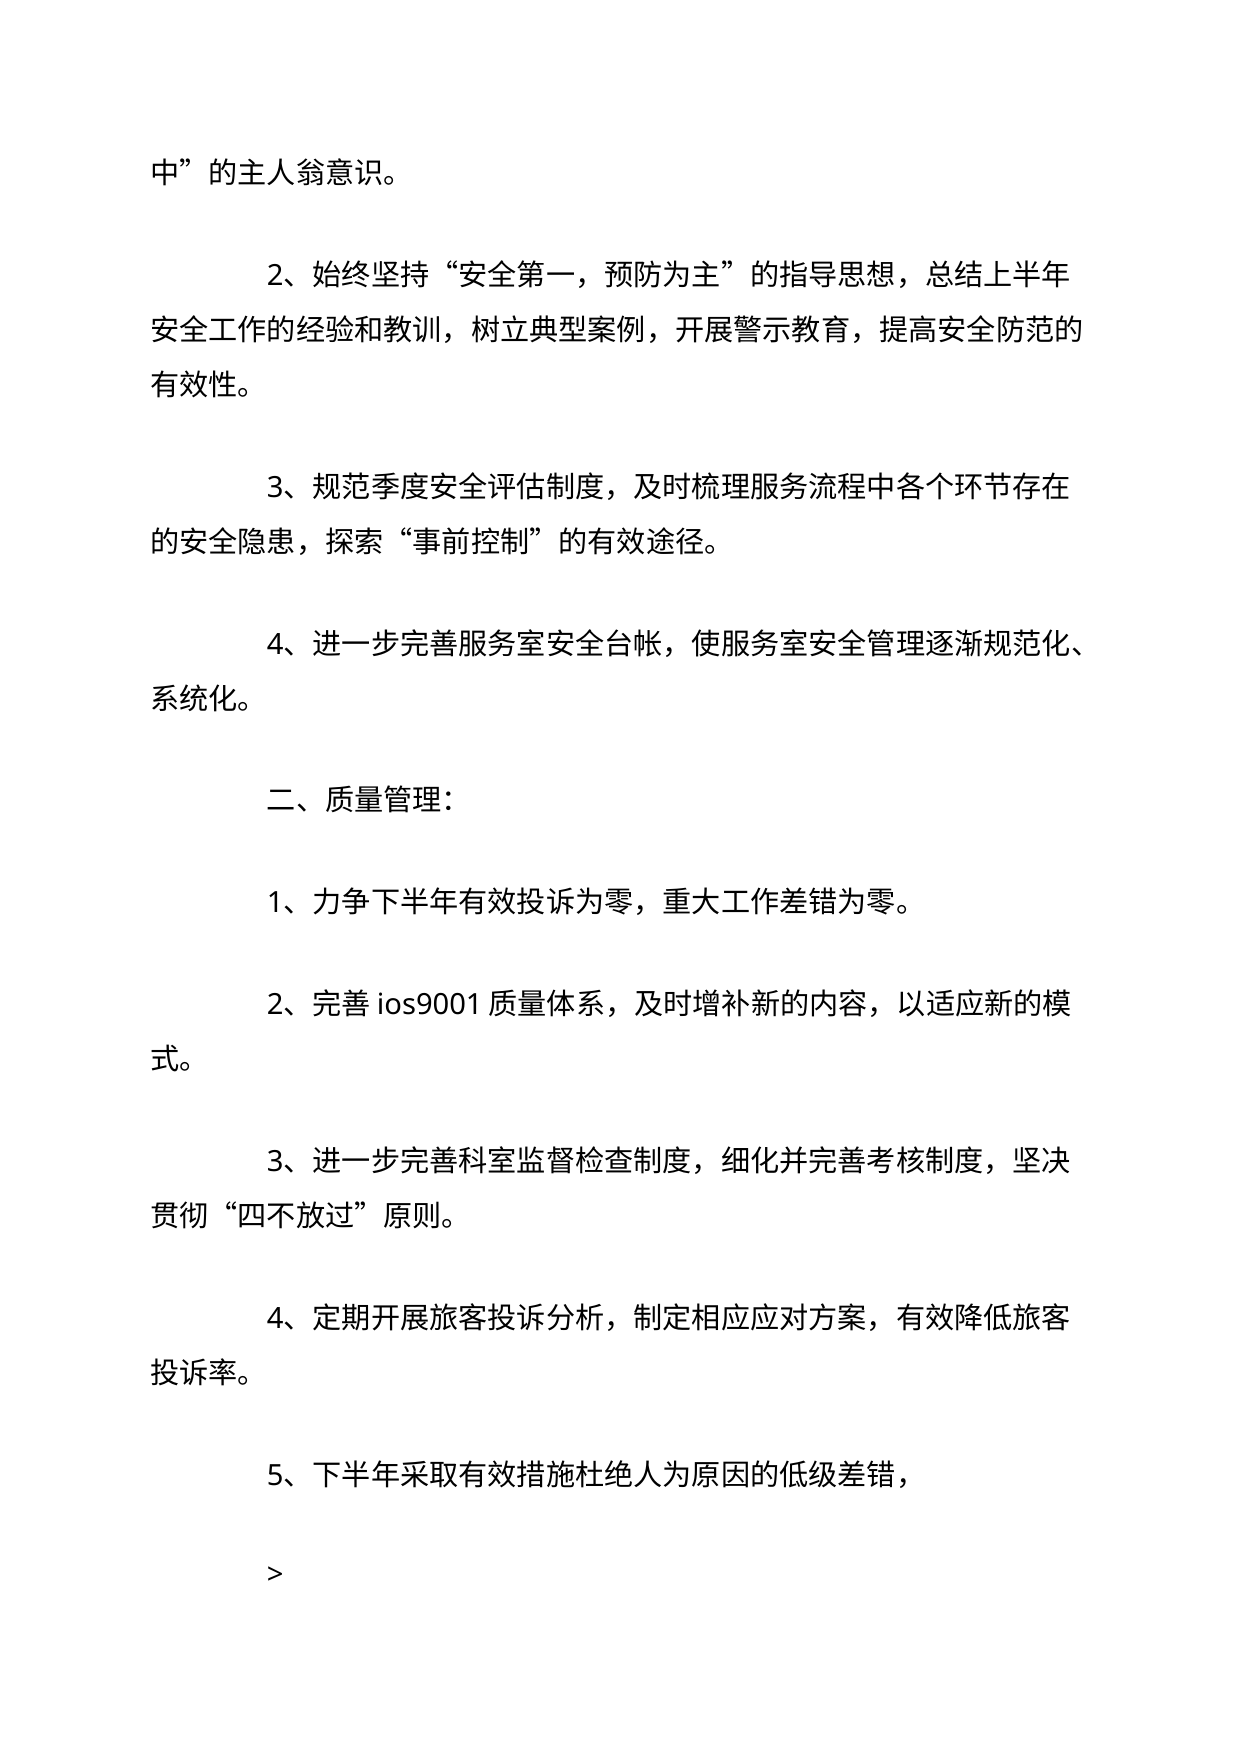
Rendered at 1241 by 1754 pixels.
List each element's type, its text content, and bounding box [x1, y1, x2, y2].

text 二、质量管理： [150, 777, 1090, 819]
text 4、定期开展旅客投诉分析，制定相应应对方案，有效降低旅客投诉率。 [150, 1294, 1090, 1392]
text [150, 150, 1090, 192]
text 2、完善ios9001质量体系，及时增补新的内容，以适应新的模式。 [150, 981, 1090, 1078]
text 3、进一步完善科室监督检查制度，细化并完善考核制度，坚决贯彻“四不放过”原则。 [150, 1137, 1090, 1235]
text 5、下半年采取有效措施杜绝人为原因的低级差错， [150, 1451, 1090, 1493]
text 1、力争下半年有效投诉为零，重大工作差错为零。 [150, 879, 1090, 921]
text > [150, 1553, 1090, 1593]
text 4、进一步完善服务室安全台帐，使服务室安全管理逐渐规范化、系统化。 [150, 620, 1090, 717]
text 3、规范季度安全评估制度，及时梳理服务流程中各个环节存在的安全隐患，探索“事前控制”的有效途径。 [150, 463, 1090, 561]
text 2、始终坚持“安全第一，预防为主”的指导思想，总结上半年安全工作的经验和教训，树立典型案例，开展警示教育，提高安全防范的有效性。 [150, 252, 1090, 404]
